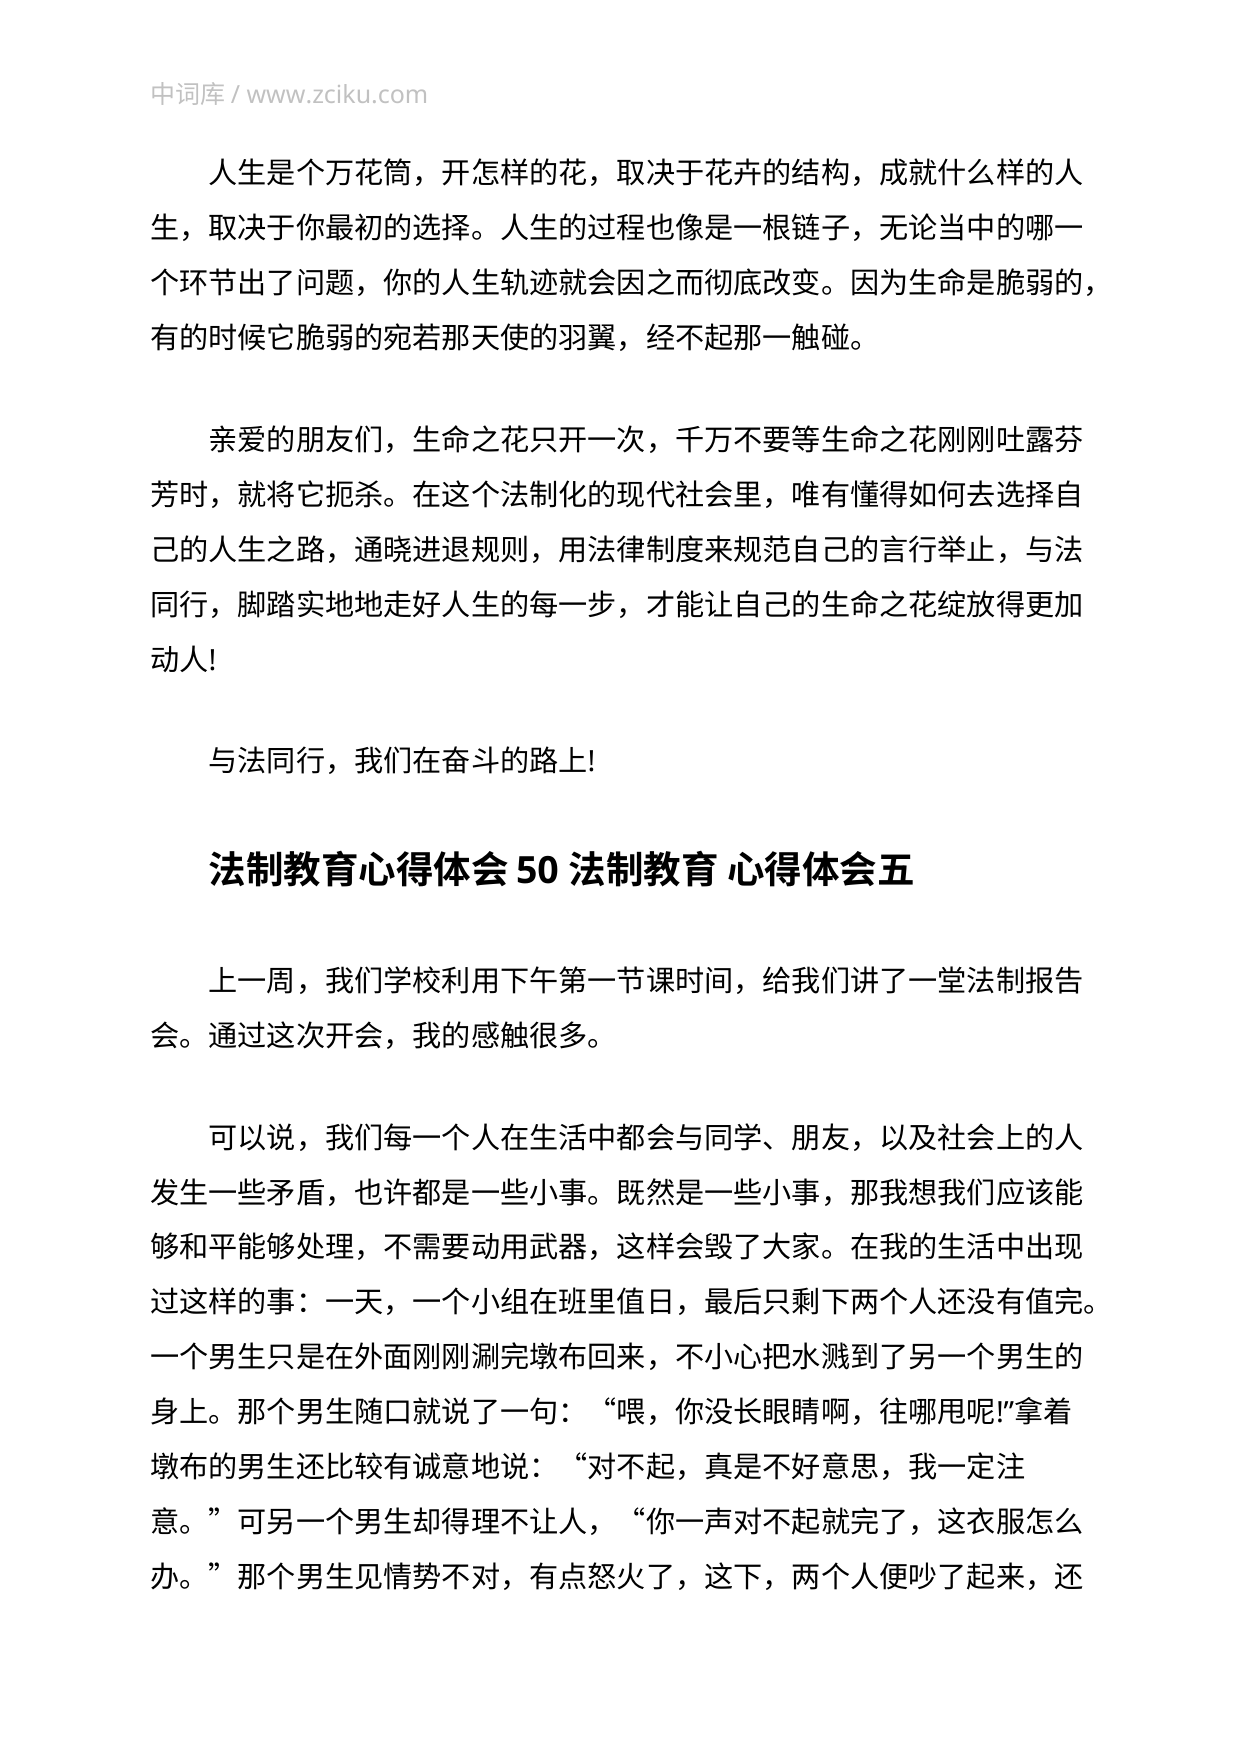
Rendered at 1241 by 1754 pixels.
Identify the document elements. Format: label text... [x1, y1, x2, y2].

text 与法同行，我们在奋斗的路上! [150, 738, 1090, 780]
text 人生是个万花筒，开怎样的花，取决于花卉的结构，成就什么样的人生，取决于你最初的选择。人生的过程也像是一根链子，无论当中的哪一个环节出了问题，你的人生轨迹就会因之而彻底改变。因为生命是脆弱的，有的时候它脆弱的宛若那天使的羽翼，经不起那一触碰。 [150, 150, 1090, 357]
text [150, 1114, 1090, 1596]
text 上一周，我们学校利用下午第一节课时间，给我们讲了一堂法制报告会。通过这次开会，我的感触很多。 [150, 958, 1090, 1055]
text 法制教育心得体会50 法制教育 心得体会五 [150, 840, 1090, 894]
text 亲爱的朋友们，生命之花只开一次，千万不要等生命之花刚刚吐露芬芳时，就将它扼杀。在这个法制化的现代社会里，唯有懂得如何去选择自己的人生之路，通晓进退规则，用法律制度来规范自己的言行举止，与法同行，脚踏实地地走好人生的每一步，才能让自己的生命之花绽放得更加动人! [150, 416, 1090, 678]
